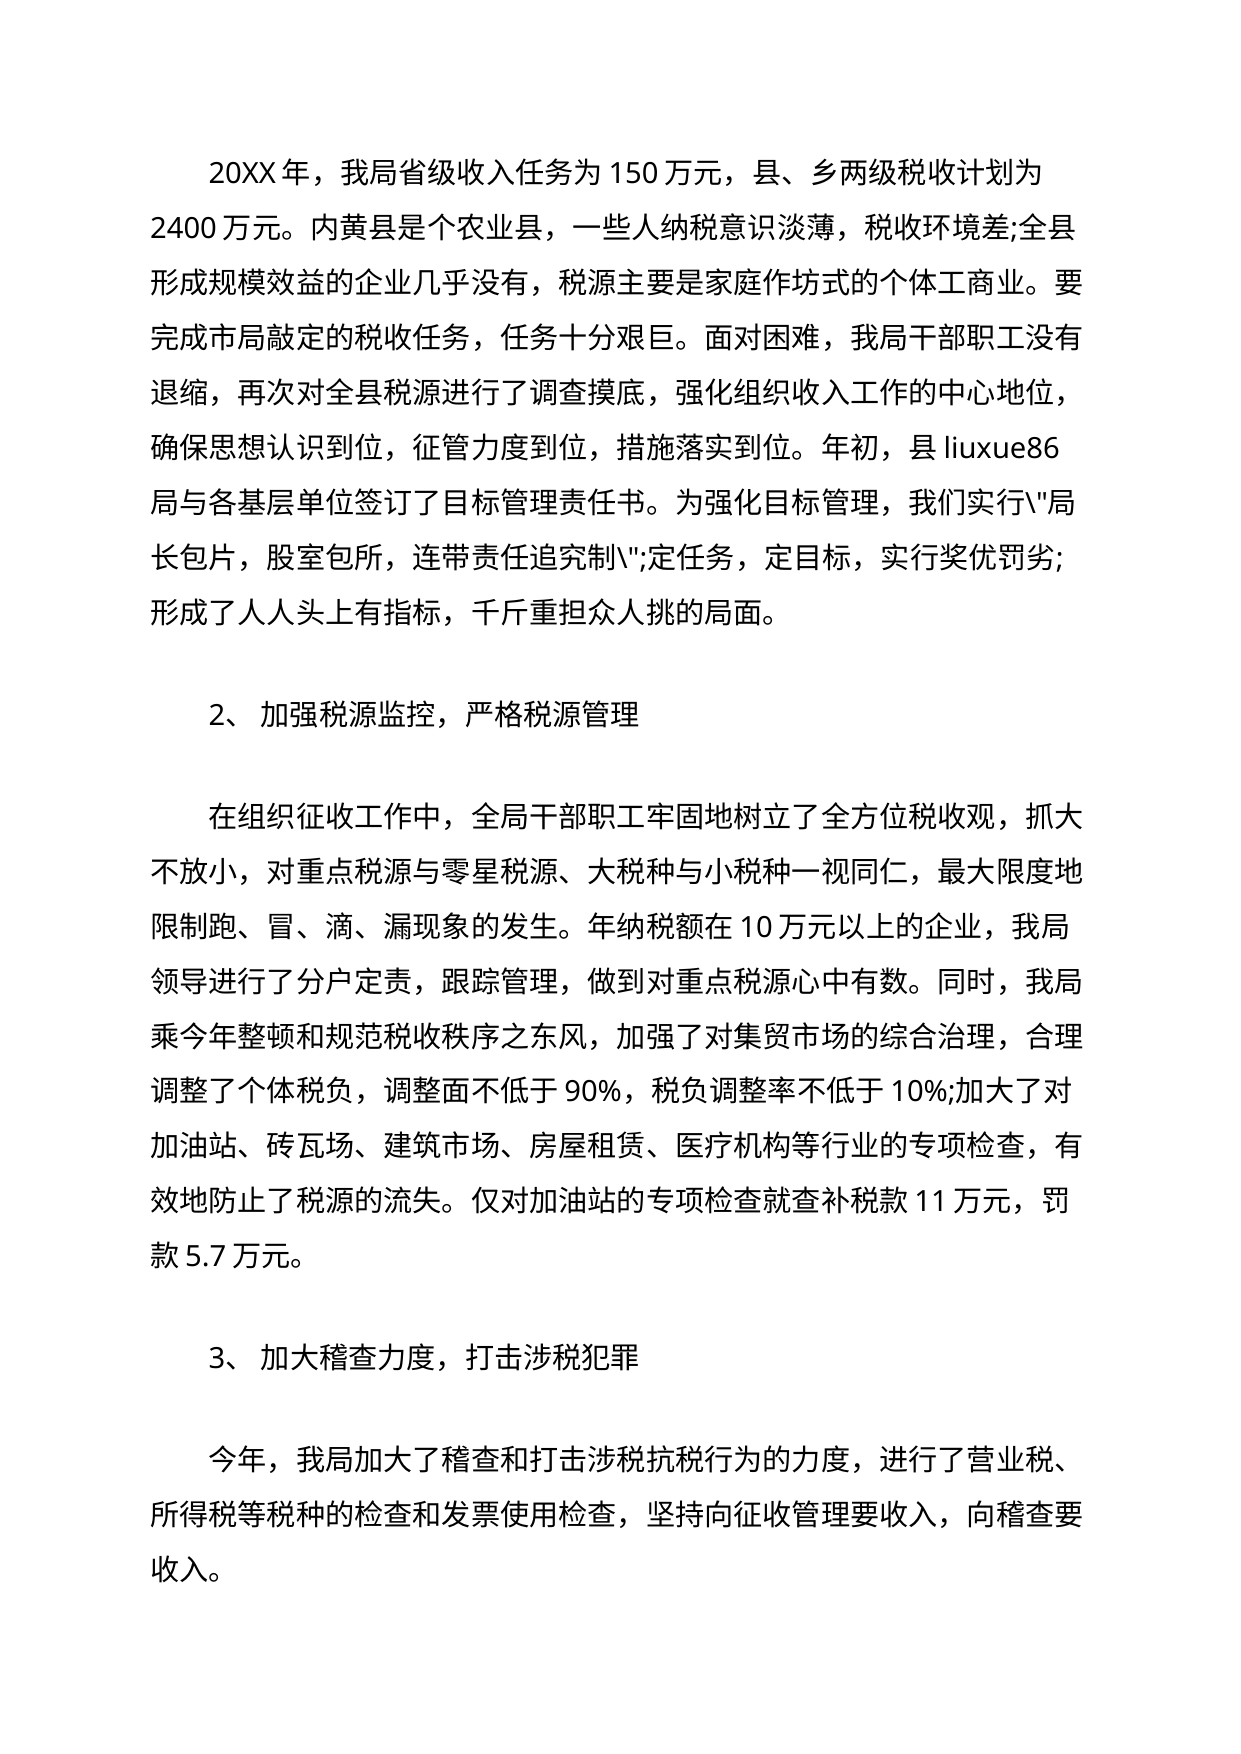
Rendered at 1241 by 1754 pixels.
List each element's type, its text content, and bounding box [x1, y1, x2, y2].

text 在组织征收工作中，全局干部职工牢固地树立了全方位税收观，抓大不放小，对重点税源与零星税源、大税种与小税种一视同仁，最大限度地限制跑、冒、滴、漏现象的发生。年纳税额在10万元以上的企业，我局领导进行了分户定责，跟踪管理，做到对重点税源心中有数。同时，我局乘今年整顿和规范税收秩序之东风，加强了对集贸市场的综合治理，合理调整了个体税负，调整面不低于90%，税负调整率不低于10%;加大了对加油站、砖瓦场、建筑市场、房屋租赁、医疗机构等行业的专项检查，有效地防止了税源的流失。仅对加油站的专项检查就查补税款11万元，罚款5.7万元。 [150, 793, 1090, 1275]
text 今年，我局加大了稽查和打击涉税抗税行为的力度，进行了营业税、所得税等税种的检查和发票使用检查，坚持向征收管理要收入，向稽查要收入。 [150, 1437, 1090, 1589]
text 20XX年，我局省级收入任务为150万元，县、乡两级税收计划为2400万元。内黄县是个农业县，一些人纳税意识淡薄，税收环境差;全县形成规模效益的企业几乎没有，税源主要是家庭作坊式的个体工商业。要完成市局敲定的税收任务，任务十分艰巨。面对困难，我局干部职工没有退缩，再次对全县税源进行了调查摸底，强化组织收入工作的中心地位，确保思想认识到位，征管力度到位，措施落实到位。年初，县liuxue86局与各基层单位签订了目标管理责任书。为强化目标管理，我们实行\"局长包片，股室包所，连带责任追究制\";定任务，定目标，实行奖优罚劣;形成了人人头上有指标，千斤重担众人挑的局面。 [150, 150, 1090, 632]
text 3、 加大稽查力度，打击涉税犯罪 [150, 1335, 1090, 1377]
text 2、 加强税源监控，严格税源管理 [150, 691, 1090, 734]
